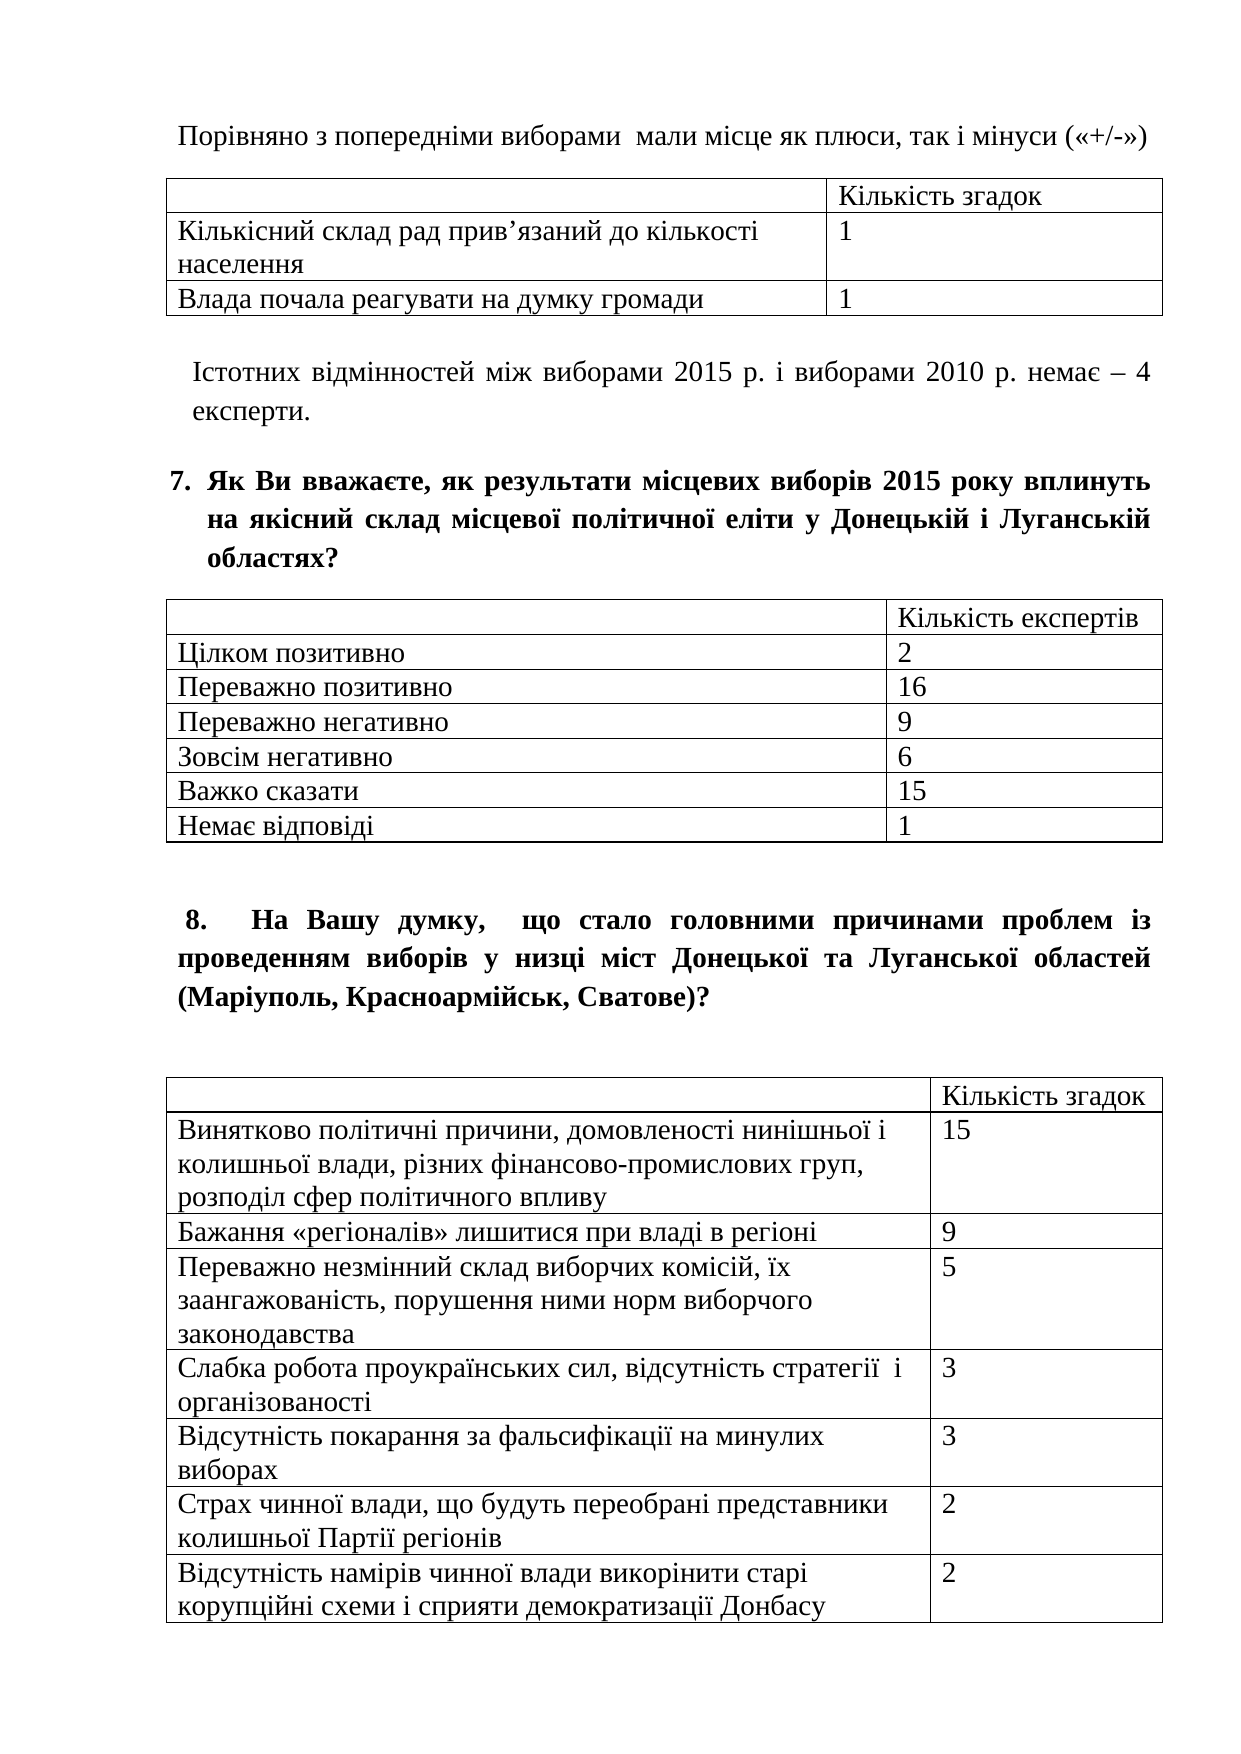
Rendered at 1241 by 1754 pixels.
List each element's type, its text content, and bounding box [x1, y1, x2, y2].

table_cell 3 [931, 1350, 1162, 1417]
table_header Кількість згадок [827, 179, 1162, 212]
table_cell Відсутність намірів чинної влади викорінити старі корупційні схеми і сприяти демократизації Донбасу [167, 1555, 930, 1622]
table_cell 2 [931, 1555, 1162, 1622]
table_cell 9 [931, 1214, 1162, 1248]
table_cell Переважно негативно [167, 704, 886, 738]
table_cell 1 [887, 808, 1162, 841]
text Порівняно з попередніми виборами мали місце як плюси, так і мінуси («+/-») [177, 118, 1152, 152]
table_cell Переважно позитивно [167, 670, 886, 703]
table_cell 15 [887, 773, 1162, 807]
table_cell 1 [827, 281, 1162, 315]
table_cell 9 [887, 704, 1162, 738]
table_cell Бажання «регіоналів» лишитися при владі в регіоні [167, 1214, 930, 1248]
table_cell 2 [931, 1487, 1162, 1554]
table_cell Влада почала реагувати на думку громади [167, 281, 826, 315]
list Істотних відмінностей між виборами 2015 р. і виборами 2010 р. немає – 4 експерти. [192, 354, 1152, 459]
table_cell Переважно незмінний склад виборчих комісій, їх заангажованість, порушення ними норм виборчого законодавства [167, 1249, 930, 1349]
table_cell Винятково політичні причини, домовленості нинішньої і колишньої влади, різних фінансово-промислових груп, розподіл сфер політичного впливу [167, 1113, 930, 1213]
table_cell Немає відповіді [167, 808, 886, 841]
list На Вашу думку, що стало головними причинами проблем із проведенням виборів у низці міст Донецької та Луганської областей (Маріуполь, Красноармійськ, Сватове)? [177, 902, 1152, 1012]
table_header Кількість згадок [931, 1078, 1162, 1111]
table_cell Слабка робота проукраїнських сил, відсутність стратегії і організованості [167, 1350, 930, 1417]
table_cell Страх чинної влади, що будуть переобрані представники колишньої Партії регіонів [167, 1487, 930, 1554]
table_cell Кількісний склад рад прив’язаний до кількості населення [167, 213, 826, 280]
table_cell 2 [887, 635, 1162, 668]
list Як Ви вважаєте, як результати місцевих виборів 2015 року вплинуть на якісний склад місцевої політичної еліти у Донецькій і Луганській областях? [169, 463, 1152, 573]
table_cell 6 [887, 739, 1162, 772]
table_header [167, 1078, 930, 1111]
table_cell Зовсім негативно [167, 739, 886, 772]
table_cell Відсутність покарання за фальсифікації на минулих виборах [167, 1419, 930, 1486]
table_cell 3 [931, 1419, 1162, 1486]
table_header [167, 179, 826, 212]
table_cell Цілком позитивно [167, 635, 886, 668]
table_cell 5 [931, 1249, 1162, 1349]
table_cell 16 [887, 670, 1162, 703]
table_cell Важко сказати [167, 773, 886, 807]
table_cell 1 [827, 213, 1162, 280]
table_cell 15 [931, 1113, 1162, 1213]
table_header Кількість експертів [887, 600, 1162, 634]
table_header [167, 600, 886, 634]
